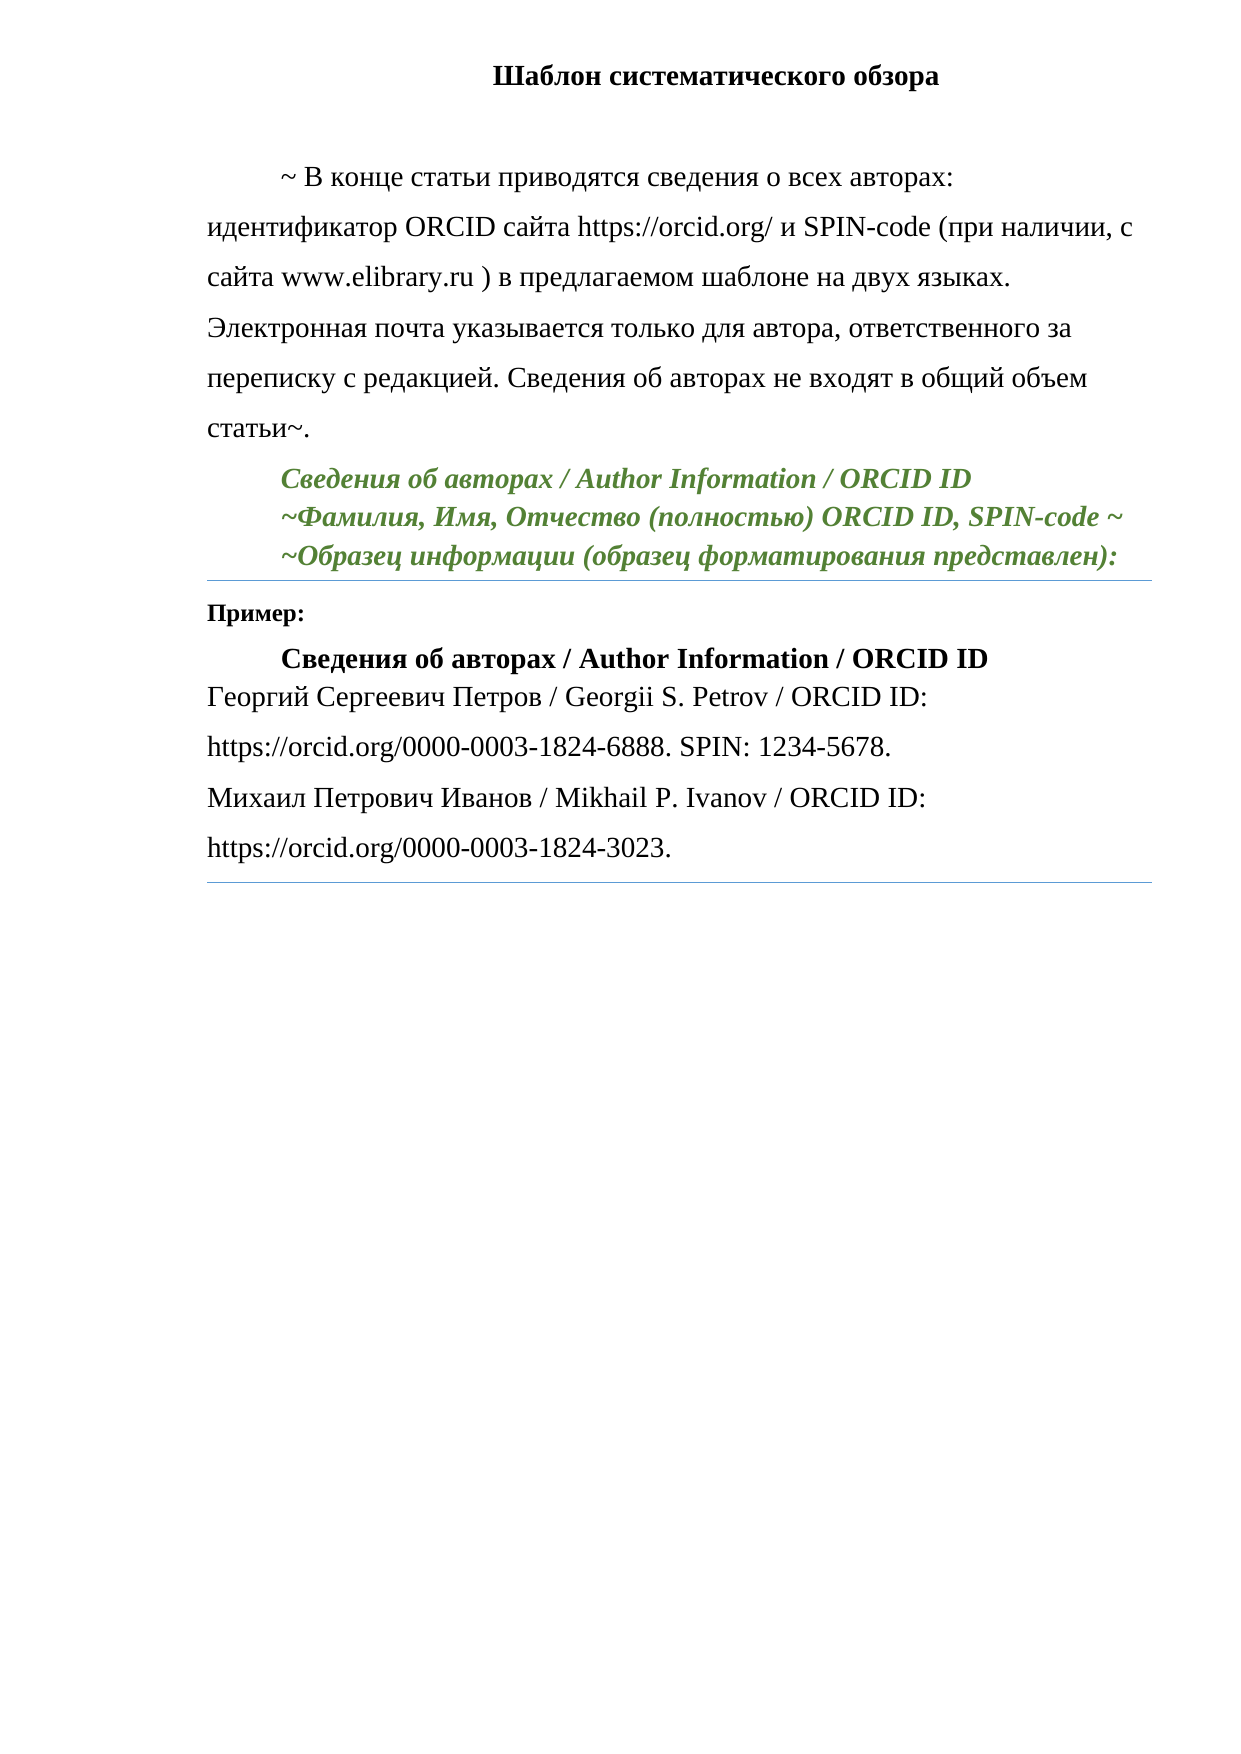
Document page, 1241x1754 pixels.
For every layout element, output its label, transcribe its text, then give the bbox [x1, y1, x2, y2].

text ~Фамилия, Имя, Отчество (полностью) ORCID ID, SPIN-code ~ [207, 499, 1152, 533]
text Пример: [207, 598, 1152, 626]
text Георгий Сергеевич Петров / Georgii S. Petrov / ORCID ID: https://orcid.org/0000-0003-1824-6888. SPIN: 1234-5678. [207, 679, 1152, 763]
text Сведения об авторах / Author Information / ORCID ID [207, 641, 1152, 674]
text Михаил Петрович Иванов / Mikhail P. Ivanov / ORCID ID: https://orcid.org/0000-0003-1824-3023. [207, 780, 1152, 882]
text Сведения об авторах / Author Information / ORCID ID [207, 461, 1152, 494]
text ~Образец информации (образец форматирования представлен): [207, 538, 1152, 580]
text ~ В конце статьи приводятся сведения о всех авторах: идентификатор ORCID сайта https://orcid.org/ и SPIN-code (при наличии, с сайта www.elibrary.ru ) в предлагаемом шаблоне на двух языках. Электронная почта указывается только для автора, ответственного за переписку с редакцией. Сведения об авторах не входят в общий объем статьи~. [207, 159, 1152, 444]
